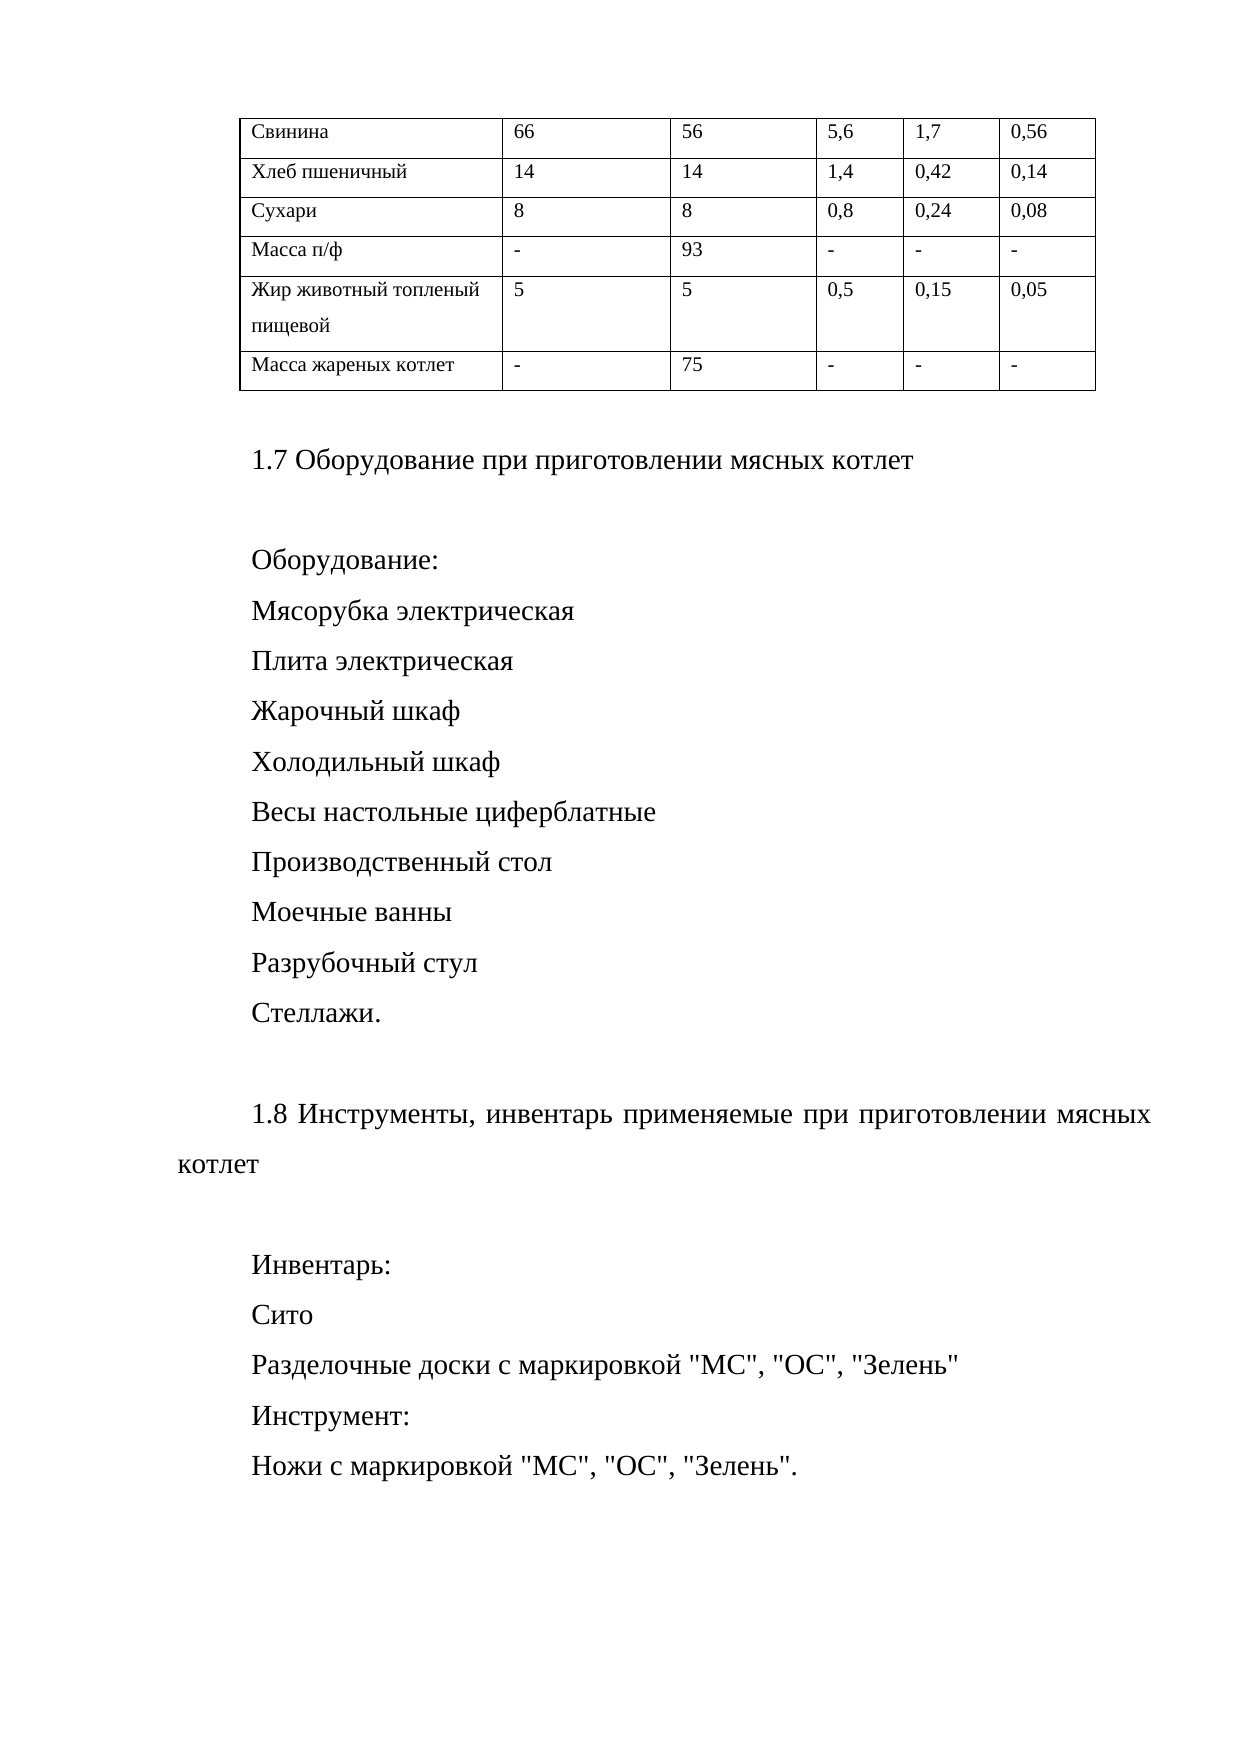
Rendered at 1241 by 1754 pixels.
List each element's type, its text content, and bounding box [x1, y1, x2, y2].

table_cell - [503, 352, 670, 390]
table_cell Сухари [241, 198, 502, 236]
table_cell Масса п/ф [241, 237, 502, 276]
table_cell Свинина [241, 119, 502, 157]
table_cell - [817, 352, 903, 390]
text Весы настольные циферблатные [177, 794, 1152, 827]
text Производственный стол [177, 844, 1152, 878]
table_cell 8 [503, 198, 670, 236]
table_cell 66 [503, 119, 670, 157]
table_cell 75 [671, 352, 816, 390]
table_cell 0,05 [1000, 277, 1095, 351]
table_cell 0,5 [817, 277, 903, 351]
table_cell Жир животный топленый пищевой [241, 277, 502, 351]
text 1.7 Оборудование при приготовлении мясных котлет [177, 442, 1152, 475]
text Моечные ванны [177, 894, 1152, 928]
table_cell 56 [671, 119, 816, 157]
table_cell 14 [503, 159, 670, 197]
table_cell 14 [671, 159, 816, 197]
text 1.8 Инструменты, инвентарь применяемые при приготовлении мясных котлет [177, 1096, 1152, 1180]
table_cell 0,56 [1000, 119, 1095, 157]
table_cell - [817, 237, 903, 276]
table_cell 1,7 [904, 119, 999, 157]
table_cell 8 [671, 198, 816, 236]
text Разделочные доски с маркировкой "МС", "ОС", "Зелень" [177, 1347, 1152, 1381]
table_cell - [1000, 237, 1095, 276]
text Инвентарь: [177, 1247, 1152, 1280]
table_cell 93 [671, 237, 816, 276]
table_cell Хлеб пшеничный [241, 159, 502, 197]
table_cell 5 [671, 277, 816, 351]
table_cell 0,24 [904, 198, 999, 236]
text Стеллажи. [177, 995, 1152, 1029]
table_cell - [904, 237, 999, 276]
table_cell 0,14 [1000, 159, 1095, 197]
text Сито [177, 1297, 1152, 1331]
table_cell 5,6 [817, 119, 903, 157]
table_cell - [1000, 352, 1095, 390]
table_cell 0,42 [904, 159, 999, 197]
table_cell 0,8 [817, 198, 903, 236]
table_cell 5 [503, 277, 670, 351]
text Мясорубка электрическая [177, 593, 1152, 626]
table_cell 0,15 [904, 277, 999, 351]
table_cell - [904, 352, 999, 390]
text Жарочный шкаф [177, 693, 1152, 727]
text Плита электрическая [177, 643, 1152, 677]
table_cell 0,08 [1000, 198, 1095, 236]
text Ножи с маркировкой "МС", "ОС", "Зелень". [177, 1448, 1152, 1482]
text Оборудование: [177, 542, 1152, 576]
text Холодильный шкаф [177, 744, 1152, 777]
table_cell - [503, 237, 670, 276]
table_cell 1,4 [817, 159, 903, 197]
table_cell Масса жареных котлет [241, 352, 502, 390]
text Разрубочный стул [177, 945, 1152, 978]
text Инструмент: [177, 1398, 1152, 1431]
